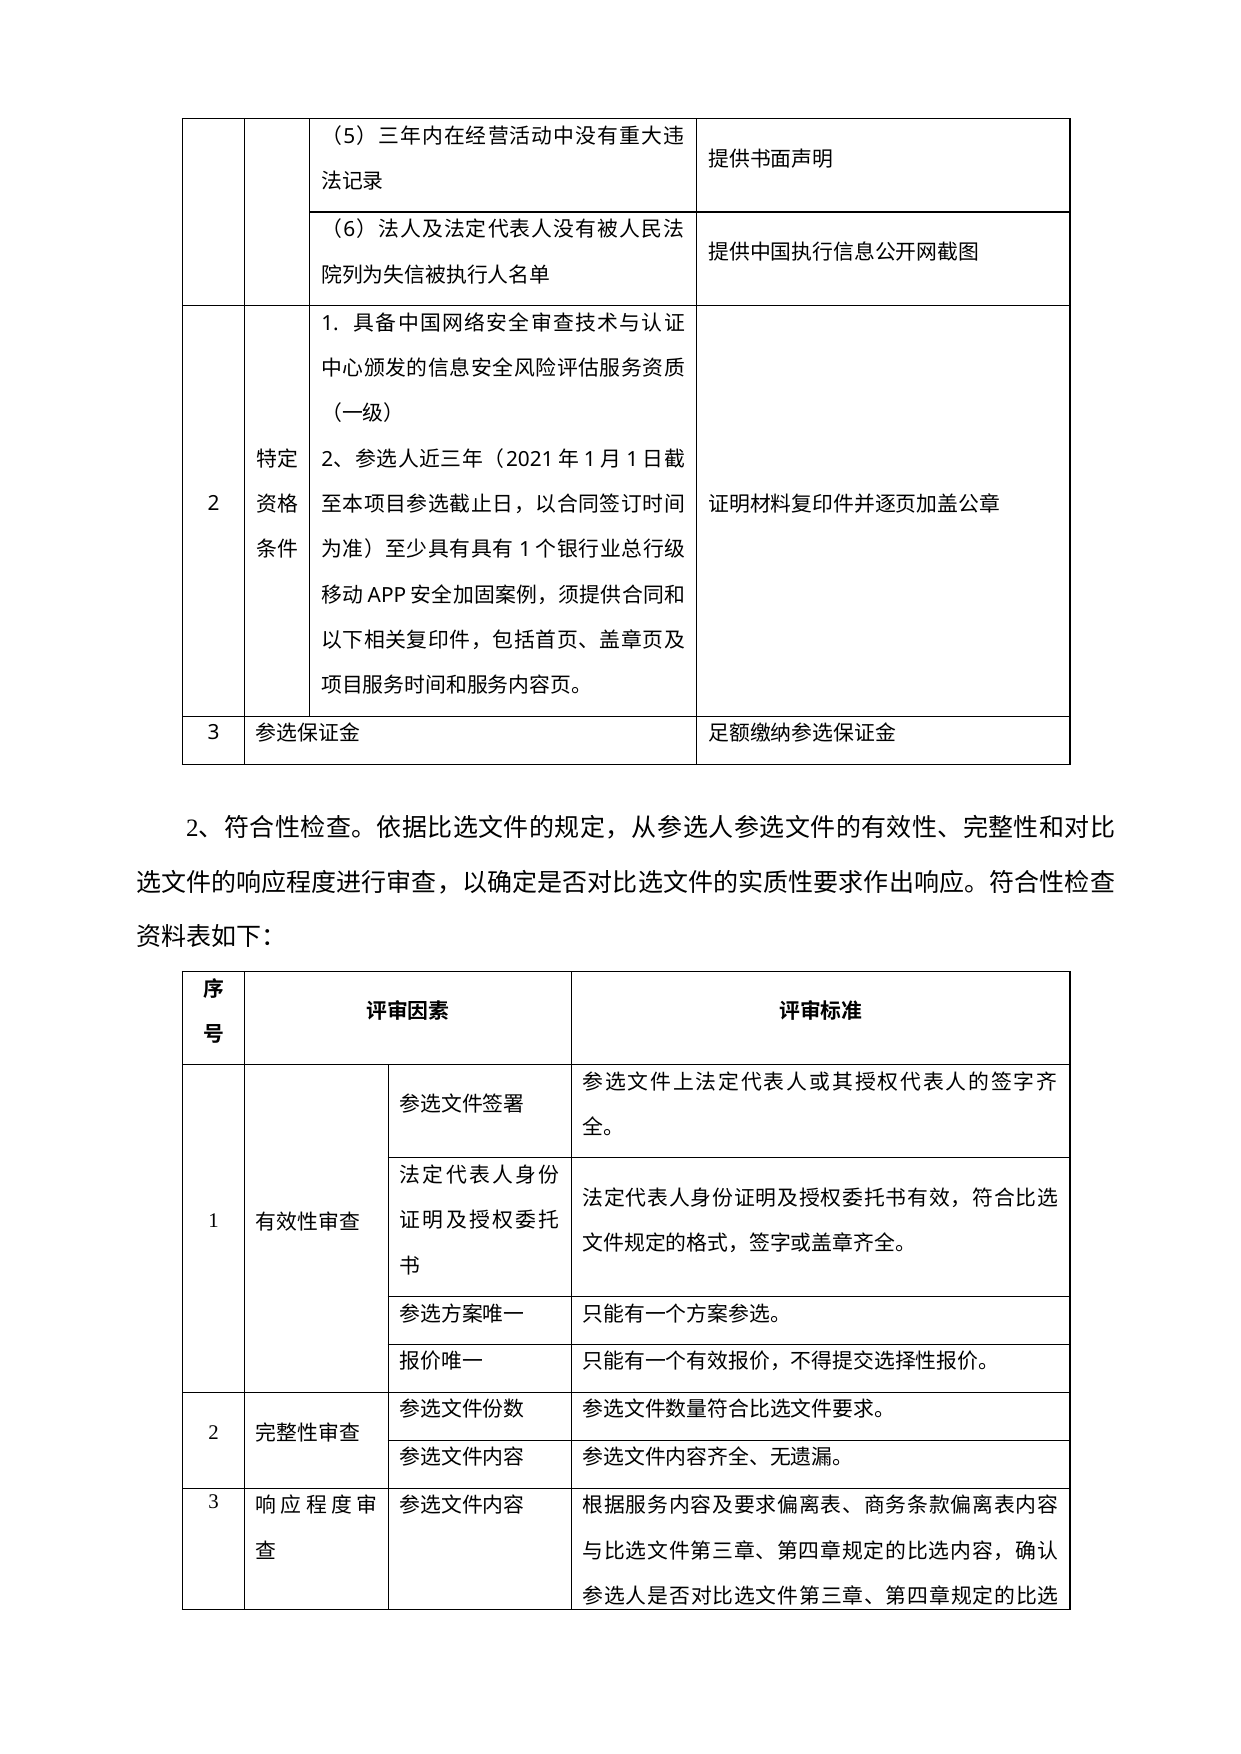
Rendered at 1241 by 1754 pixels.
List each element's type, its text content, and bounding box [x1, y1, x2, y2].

table_cell 足额缴纳参选保证金 [697, 717, 1069, 763]
table_cell 有效性审查 [245, 1065, 388, 1392]
table_cell 参选文件内容 [389, 1441, 571, 1487]
text 2、符合性检查。依据比选文件的规定，从参选人参选文件的有效性、完整性和对比选文件的响应程度进行审查，以确定是否对比选文件的实质性要求作出响应。符合性检查资料表如下： [136, 808, 1116, 953]
table_cell 参选文件内容齐全、无遗漏。 [572, 1441, 1069, 1487]
table_cell 只能有一个方案参选。 [572, 1297, 1069, 1344]
table_cell （5）三年内在经营活动中没有重大违法记录 [310, 119, 696, 211]
table_cell 参选文件上法定代表人或其授权代表人的签字齐全。 [572, 1065, 1069, 1157]
table_cell 参选方案唯一 [389, 1297, 571, 1344]
table_cell 2 [183, 1393, 244, 1487]
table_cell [572, 1489, 1069, 1609]
table_cell 报价唯一 [389, 1345, 571, 1392]
table_cell 参选文件数量符合比选文件要求。 [572, 1393, 1069, 1439]
table_cell 提供书面声明 [697, 119, 1069, 211]
table_cell 响应程度审查 [245, 1489, 388, 1609]
table_cell 只能有一个有效报价，不得提交选择性报价。 [572, 1345, 1069, 1392]
table_header 序号 [183, 972, 244, 1064]
table_cell 3 [183, 1489, 244, 1609]
table_cell 参选文件内容 [389, 1489, 571, 1609]
table_cell 具备中国网络安全审查技术与认证中心颁发的信息安全风险评估服务资质（一级） 2、参选人近三年（2021年1月1日截至本项目参选截止日，以合同签订时间为准）至少具有具有1个银行业总行级移动APP安全加固案例，须提供合同和以下相关复印件，包括首页、盖章页及项目服务时间和服务内容页。 [310, 306, 696, 716]
table_cell 参选文件签署 [389, 1065, 571, 1157]
table_header 评审标准 [572, 972, 1069, 1064]
table_cell 证明材料复印件并逐页加盖公章 [697, 306, 1069, 716]
table_cell 3 [183, 717, 244, 763]
table_cell 完整性审查 [245, 1393, 388, 1487]
table_cell 1 [183, 1065, 244, 1392]
table_cell （6）法人及法定代表人没有被人民法院列为失信被执行人名单 [310, 213, 696, 305]
table_cell 提供中国执行信息公开网截图 [697, 213, 1069, 305]
table_cell 法定代表人身份证明及授权委托书有效，符合比选文件规定的格式，签字或盖章齐全。 [572, 1158, 1069, 1296]
table_header 评审因素 [245, 972, 571, 1064]
table_cell 参选文件份数 [389, 1393, 571, 1439]
table_cell 参选保证金 [245, 717, 696, 763]
table_cell 2 [183, 306, 244, 716]
table_cell 法定代表人身份证明及授权委托书 [389, 1158, 571, 1296]
table_cell 特定资格条件 [245, 306, 309, 716]
